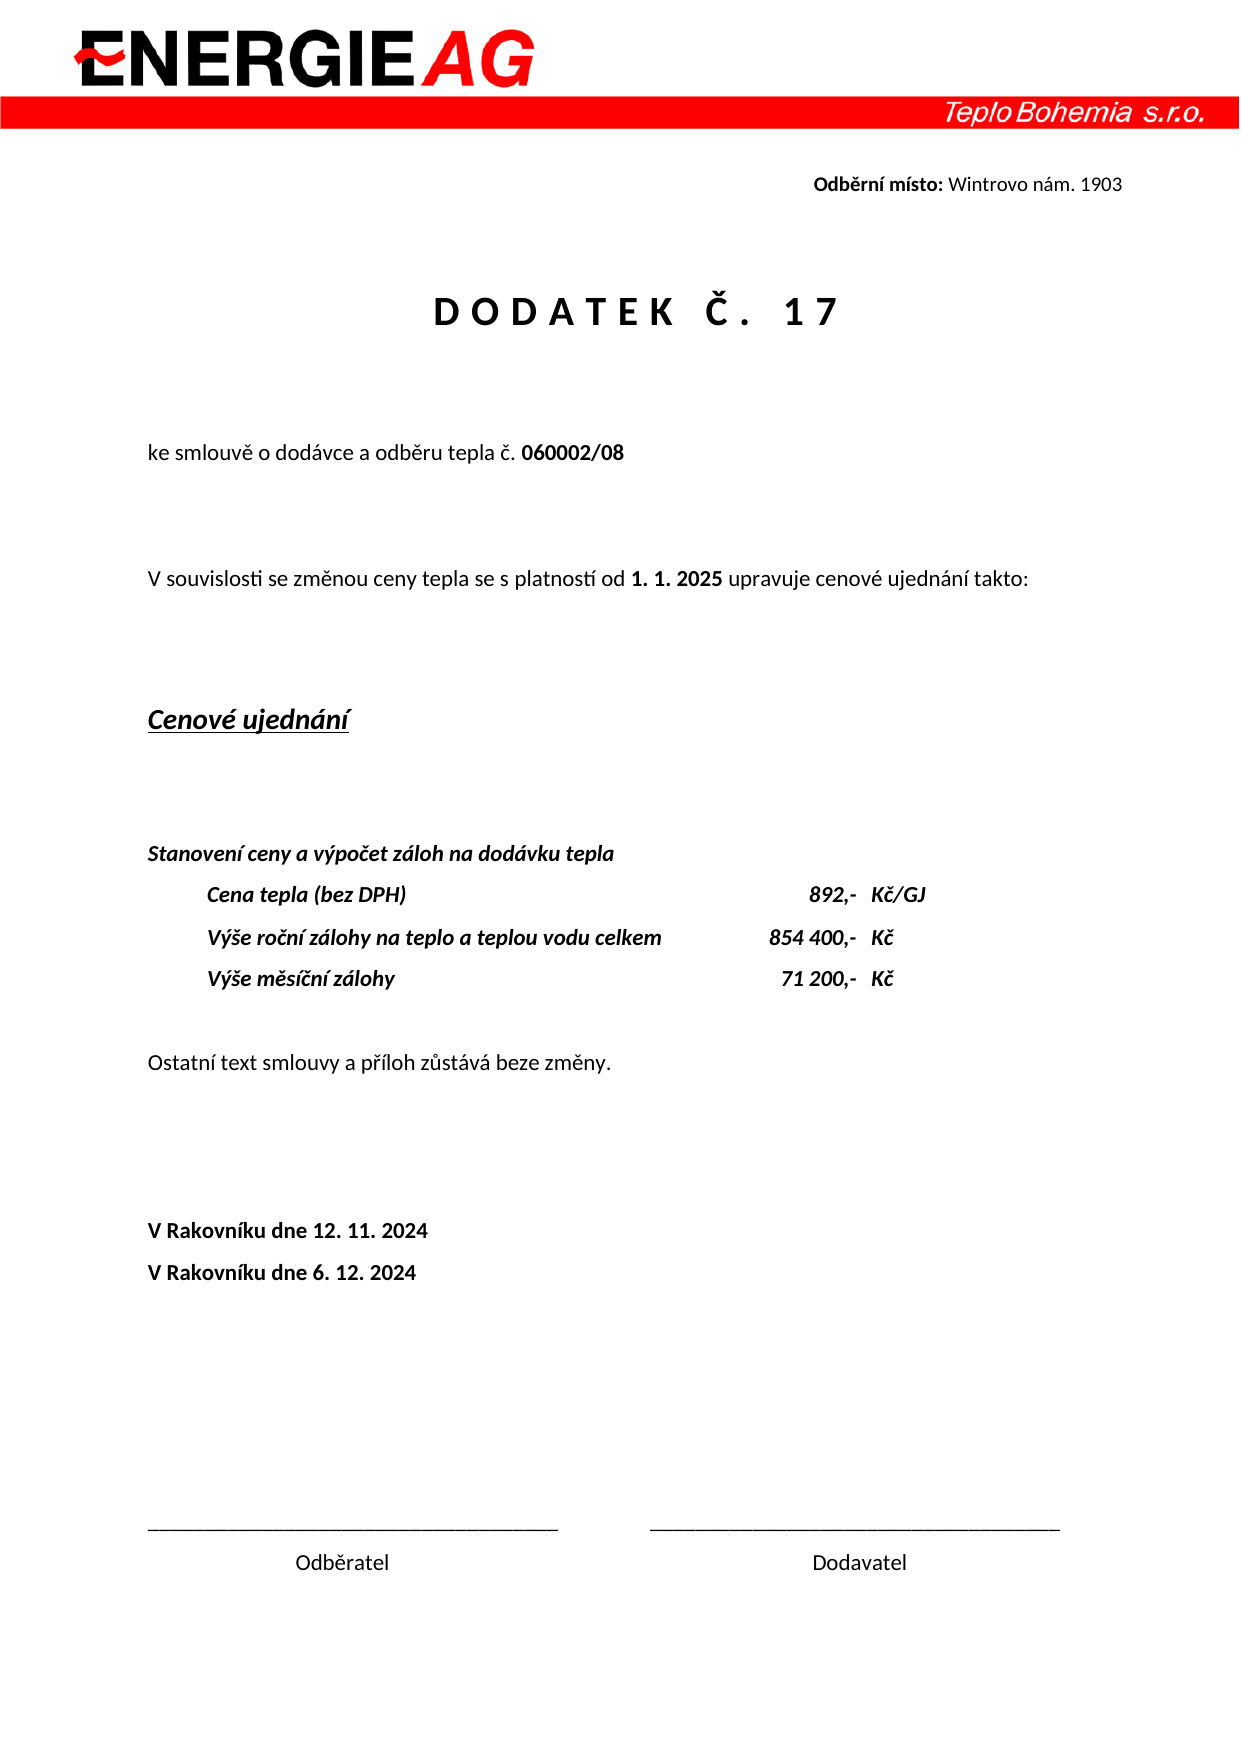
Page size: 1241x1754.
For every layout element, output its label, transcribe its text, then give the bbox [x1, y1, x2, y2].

text Odběratel Dodavatel [148, 1548, 1122, 1576]
picture [0, 29, 1239, 129]
text Ostatní text smlouvy a příloh zůstává beze změny. [148, 1048, 1122, 1077]
text V Rakovníku dne 12. 11. 2024 [148, 1216, 1122, 1244]
text Výše roční zálohy na teplo a teplou vodu celkem 854 400,- Kč [148, 923, 1122, 951]
text V souvislosti se změnou ceny tepla se s platností od 1. 1. 2025 upravuje cenové ujednání takto: [148, 564, 1122, 592]
text Odběrní místo: Wintrovo nám. 1903 [679, 171, 1122, 196]
text DODATEK Č. 17 [148, 285, 1122, 336]
text V Rakovníku dne 6. 12. 2024 [148, 1258, 1122, 1286]
text Cena tepla (bez DPH) 892,- Kč/GJ [148, 881, 1122, 909]
text Stanovení ceny a výpočet záloh na dodávku tepla [148, 839, 1122, 867]
text ke smlouvě o dodávce a odběru tepla č. 060002/08 [148, 438, 1122, 466]
text Výše měsíční zálohy 71 200,- Kč [148, 964, 1122, 993]
text ____________________________________ ____________________________________ [148, 1506, 1122, 1534]
text Cenové ujednání [148, 701, 1122, 737]
